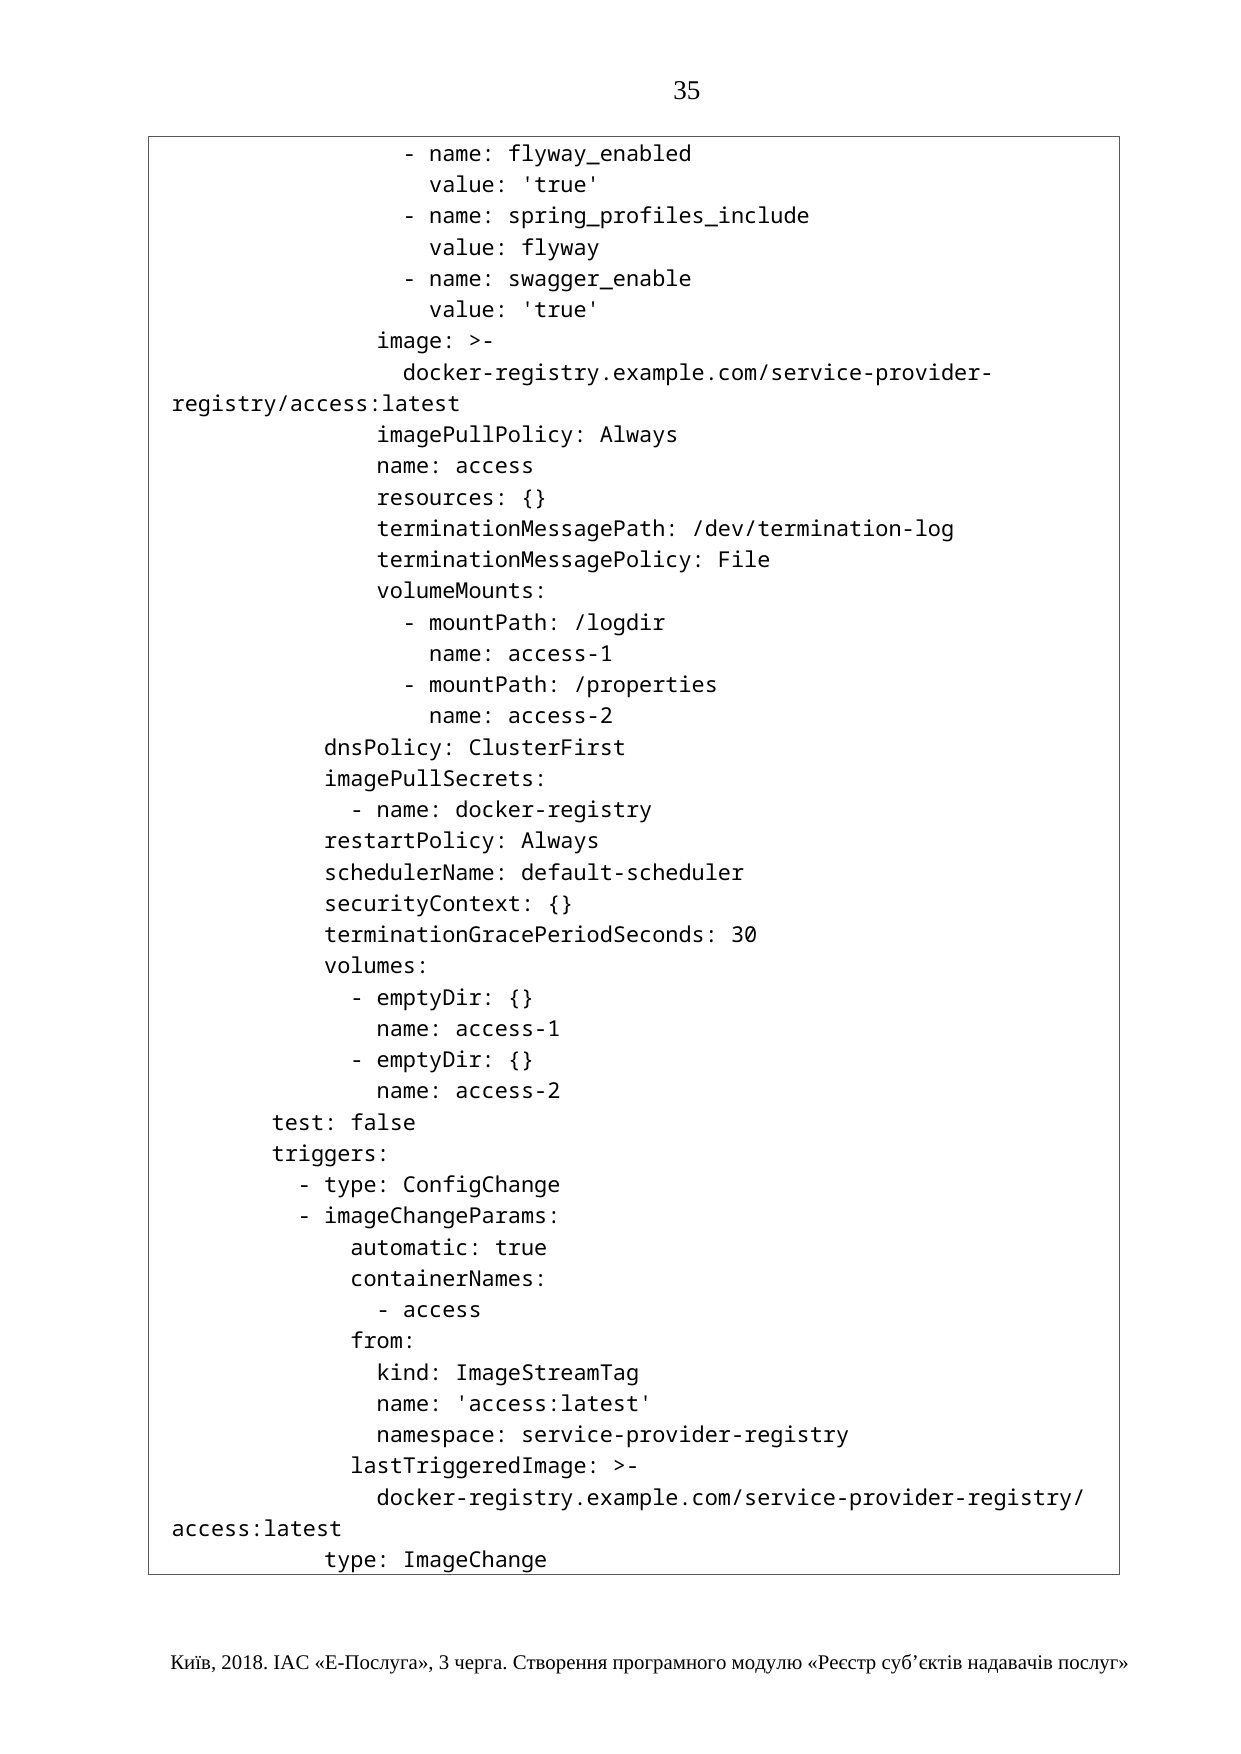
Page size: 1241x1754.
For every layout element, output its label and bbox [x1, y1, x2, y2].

table_header [149, 137, 1119, 1574]
